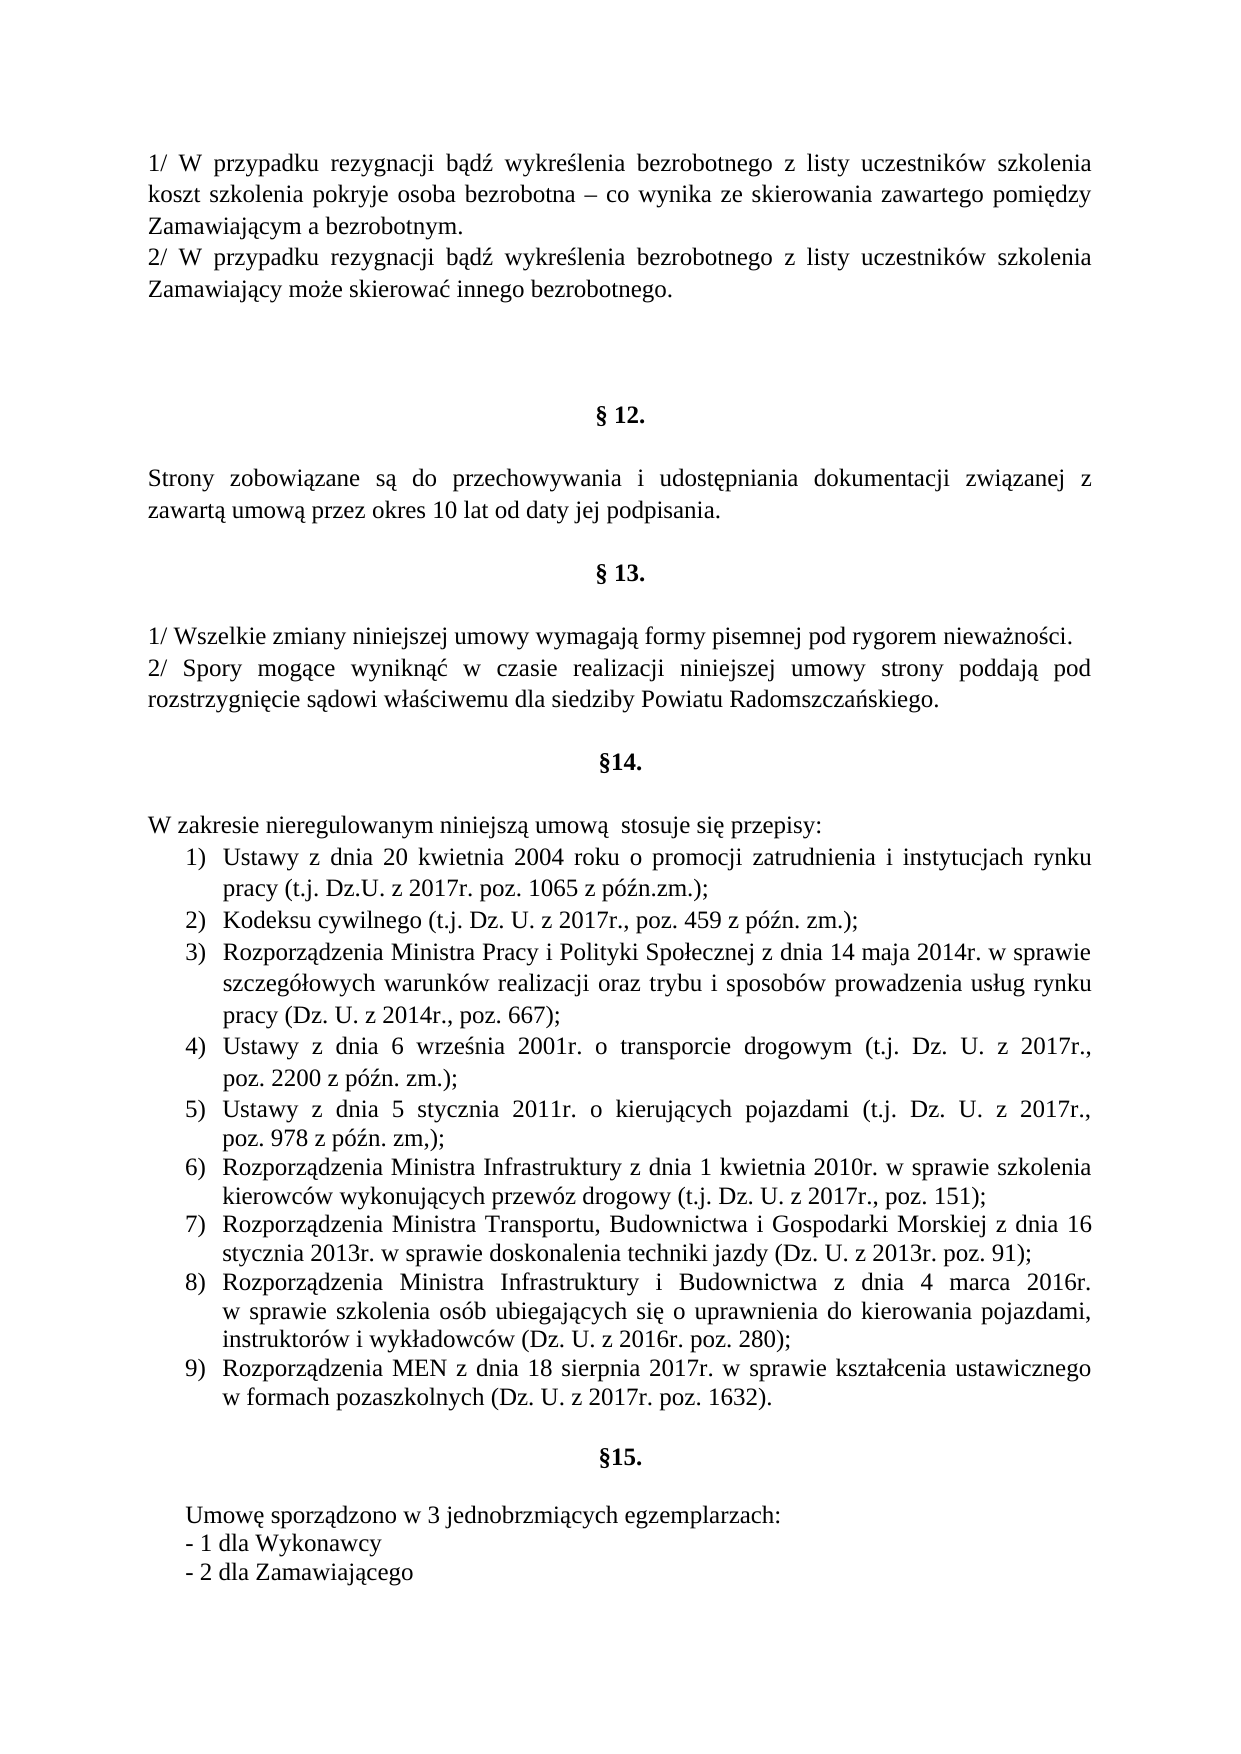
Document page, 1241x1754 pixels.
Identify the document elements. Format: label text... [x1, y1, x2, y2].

text W zakresie nieregulowanym niniejszą umową stosuje się przepisy: [148, 810, 1093, 839]
text 1/ W przypadku rezygnacji bądź wykreślenia bezrobotnego z listy uczestników szkolenia koszt szkolenia pokryje osoba bezrobotna – co wynika ze skierowania zawartego pomiędzy Zamawiającym a bezrobotnym. [148, 148, 1093, 239]
list Rozporządzenia MEN z dnia 18 sierpnia 2017r. w sprawie kształcenia ustawicznego w formach pozaszkolnych (Dz. U. z 2017r. poz. 1632). [185, 1353, 1093, 1411]
list Rozporządzenia Ministra Transportu, Budownictwa i Gospodarki Morskiej z dnia 16 stycznia 2013r. w sprawie doskonalenia techniki jazdy (Dz. U. z 2013r. poz. 91); [185, 1209, 1093, 1267]
text 1/ Wszelkie zmiany niniejszej umowy wymagają formy pisemnej pod rygorem nieważności. [148, 621, 1093, 650]
list Ustawy z dnia 5 stycznia 2011r. o kierujących pojazdami (t.j. Dz. U. z 2017r., poz. 978 z późn. zm,); [185, 1094, 1093, 1152]
list Kodeksu cywilnego (t.j. Dz. U. z 2017r., poz. 459 z późn. zm.); [185, 905, 1093, 934]
text § 12. [148, 400, 1093, 429]
text Strony zobowiązane są do przechowywania i udostępniania dokumentacji związanej z zawartą umową przez okres 10 lat od daty jej podpisania. [148, 463, 1093, 523]
text 2/ Spory mogące wyniknąć w czasie realizacji niniejszej umowy strony poddają pod rozstrzygnięcie sądowi właściwemu dla siedziby Powiatu Radomszczańskiego. [148, 653, 1093, 713]
text §15. [148, 1442, 1093, 1471]
list Ustawy z dnia 20 kwietnia 2004 roku o promocji zatrudnienia i instytucjach rynku pracy (t.j. Dz.U. z 2017r. poz. 1065 z późn.zm.); [185, 842, 1093, 902]
text Umowę sporządzono w 3 jednobrzmiących egzemplarzach: [185, 1500, 1093, 1528]
list Rozporządzenia Ministra Pracy i Polityki Społecznej z dnia 14 maja 2014r. w sprawie szczegółowych warunków realizacji oraz trybu i sposobów prowadzenia usług rynku pracy (Dz. U. z 2014r., poz. 667); [185, 937, 1093, 1028]
text §14. [148, 747, 1093, 776]
list Ustawy z dnia 6 września 2001r. o transporcie drogowym (t.j. Dz. U. z 2017r., poz. 2200 z późn. zm.); [185, 1031, 1093, 1092]
text - 2 dla Zamawiającego [185, 1557, 1093, 1586]
text - 1 dla Wykonawcy [185, 1528, 1093, 1557]
text § 13. [148, 558, 1093, 587]
list Rozporządzenia Ministra Infrastruktury i Budownictwa z dnia 4 marca 2016r. w sprawie szkolenia osób ubiegających się o uprawnienia do kierowania pojazdami, instruktorów i wykładowców (Dz. U. z 2016r. poz. 280); [185, 1267, 1093, 1353]
text 2/ W przypadku rezygnacji bądź wykreślenia bezrobotnego z listy uczestników szkolenia Zamawiający może skierować innego bezrobotnego. [148, 242, 1093, 303]
list Rozporządzenia Ministra Infrastruktury z dnia 1 kwietnia 2010r. w sprawie szkolenia kierowców wykonujących przewóz drogowy (t.j. Dz. U. z 2017r., poz. 151); [185, 1152, 1093, 1209]
